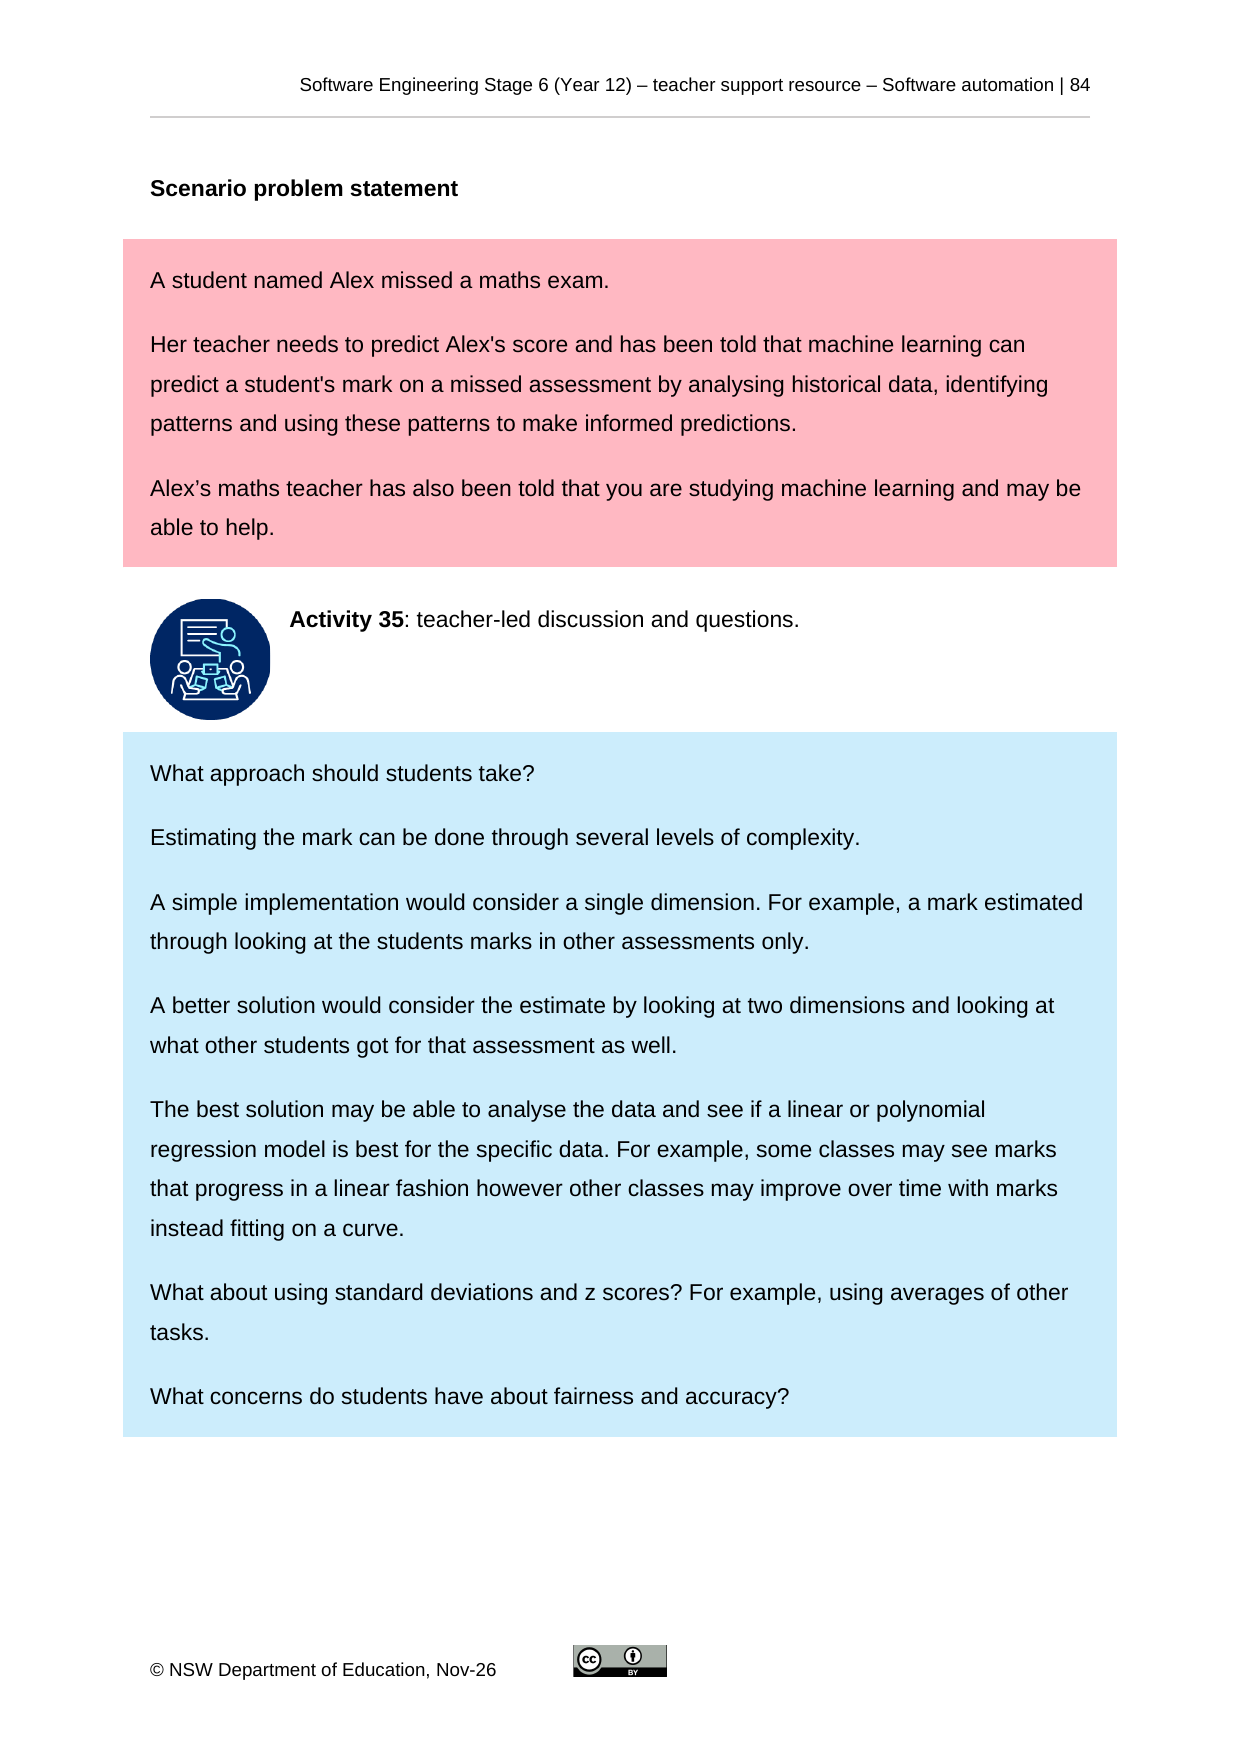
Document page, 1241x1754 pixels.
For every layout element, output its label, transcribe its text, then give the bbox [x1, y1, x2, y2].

text The best solution may be able to analyse the data and see if a linear or polynomial regression model is best for the specific data. For example, some classes may see marks that progress in a linear fashion however other classes may improve over time with marks instead fitting on a curve. [129, 1069, 1111, 1241]
text What about using standard deviations and z scores? For example, using averages of other tasks. [129, 1252, 1111, 1345]
text A better solution would consider the estimate by looking at two dimensions and looking at what other students got for that assessment as well. [129, 965, 1111, 1058]
subtitle Scenario problem statement [150, 175, 1090, 201]
text Her teacher needs to predict Alex's score and has been told that machine learning can predict a student's mark on a missed assessment by analysing historical data, identifying patterns and using these patterns to make informed predictions. [129, 304, 1111, 436]
text What approach should students take? [129, 739, 1111, 786]
text Activity 35: teacher-led discussion and questions. [271, 606, 1090, 632]
text A student named Alex missed a maths exam. [129, 246, 1111, 293]
text A simple implementation would consider a single dimension. For example, a mark estimated through looking at the students marks in other assessments only. [129, 861, 1111, 954]
picture [573, 1645, 667, 1677]
text Estimating the mark can be done through several levels of complexity. [129, 797, 1111, 850]
text Alex’s maths teacher has also been told that you are studying machine learning and may be able to help. [129, 447, 1111, 561]
picture [150, 599, 271, 720]
text What concerns do students have about fairness and accuracy? [129, 1356, 1111, 1431]
